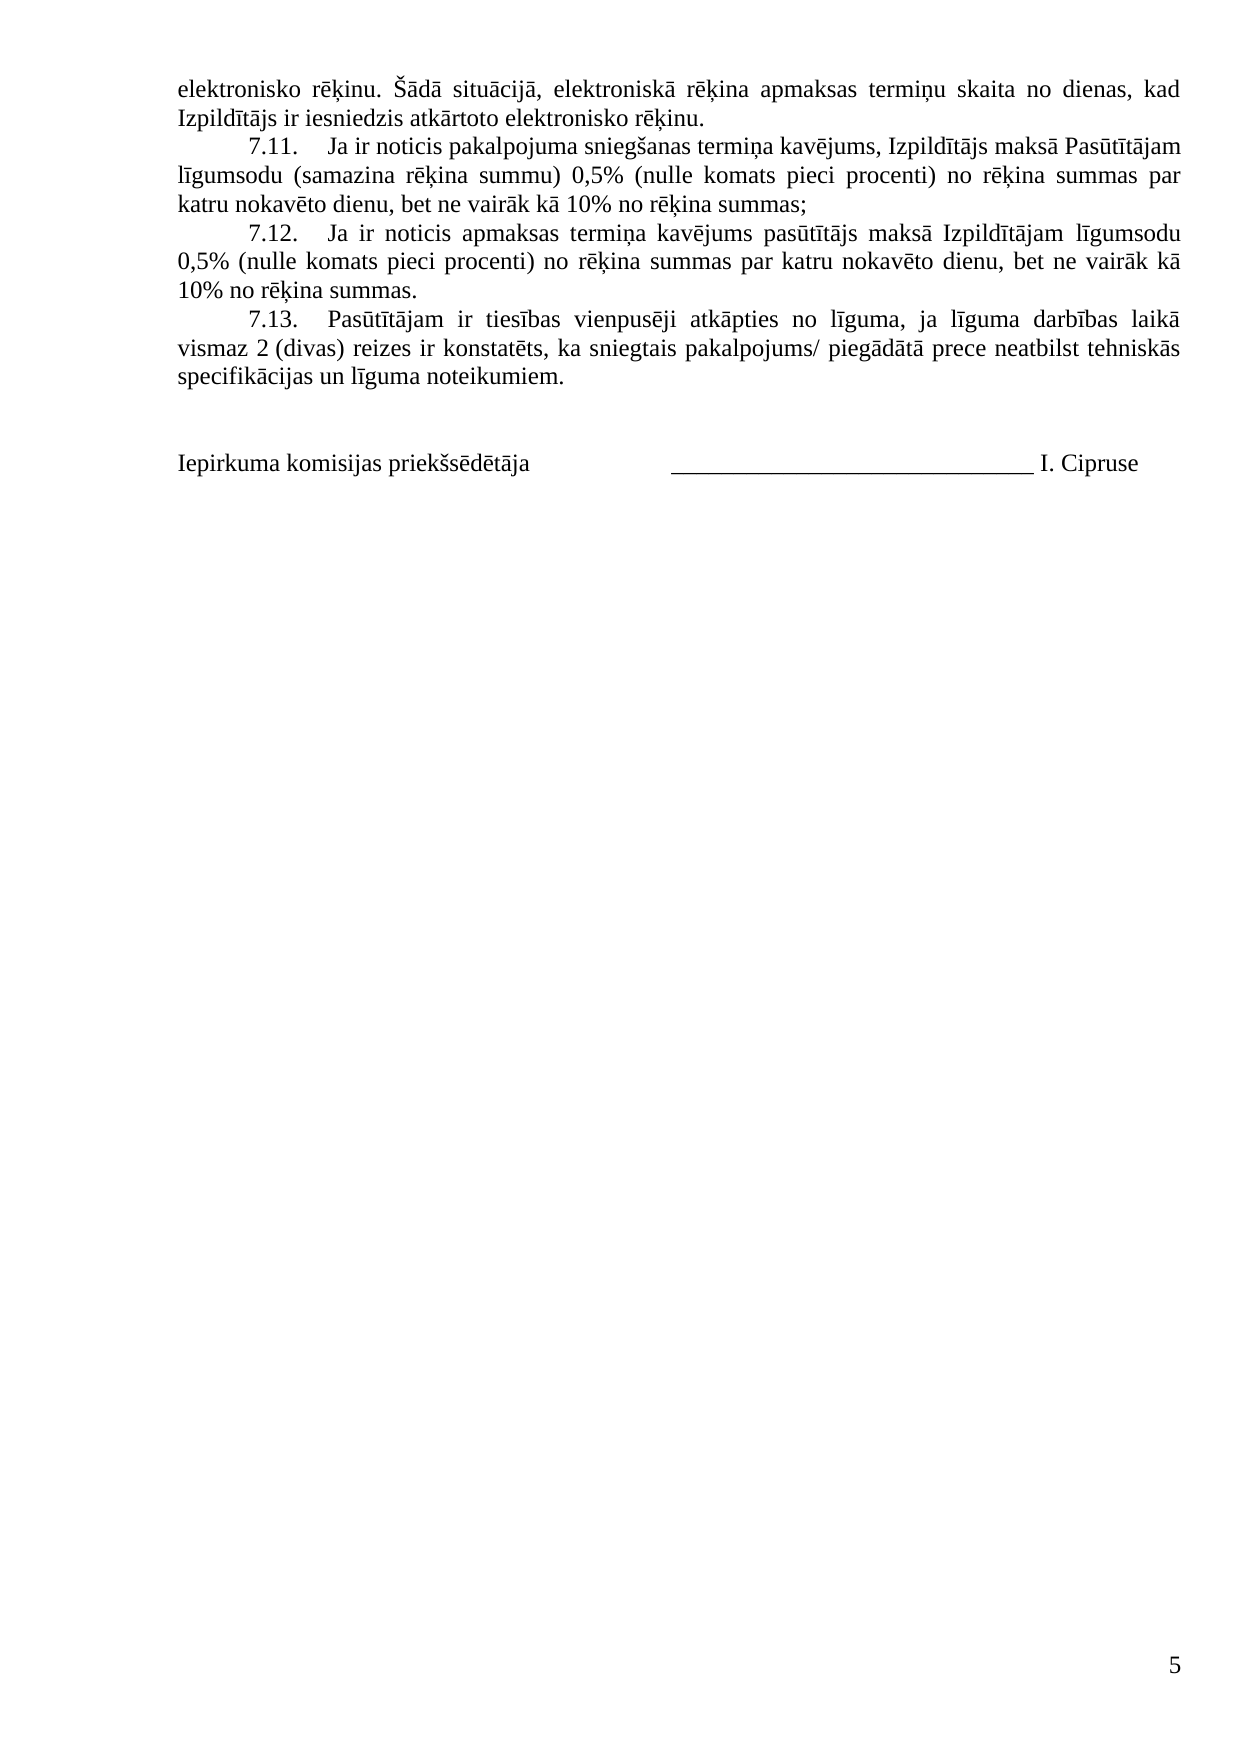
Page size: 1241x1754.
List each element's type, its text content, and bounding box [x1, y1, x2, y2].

list Ja ir noticis apmaksas termiņa kavējums pasūtītājs maksā Izpildītājam līgumsodu 0,5% (nulle komats pieci procenti) no rēķina summas par katru nokavēto dienu, bet ne vairāk kā 10% no rēķina summas. [177, 218, 1181, 304]
list Ja ir noticis pakalpojuma sniegšanas termiņa kavējums, Izpildītājs maksā Pasūtītājam līgumsodu (samazina rēķina summu) 0,5% (nulle komats pieci procenti) no rēķina summas par katru nokavēto dienu, bet ne vairāk kā 10% no rēķina summas; [177, 131, 1181, 218]
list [177, 74, 1181, 131]
table_header _____________________________ I. Cipruse [577, 448, 1150, 476]
table_header Iepirkuma komisijas priekšsēdētāja [166, 448, 577, 476]
list Pasūtītājam ir tiesības vienpusēji atkāpties no līguma, ja līguma darbības laikā vismaz 2 (divas) reizes ir konstatēts, ka sniegtais pakalpojums/ piegādātā prece neatbilst tehniskās specifikācijas un līguma noteikumiem. [177, 304, 1181, 390]
